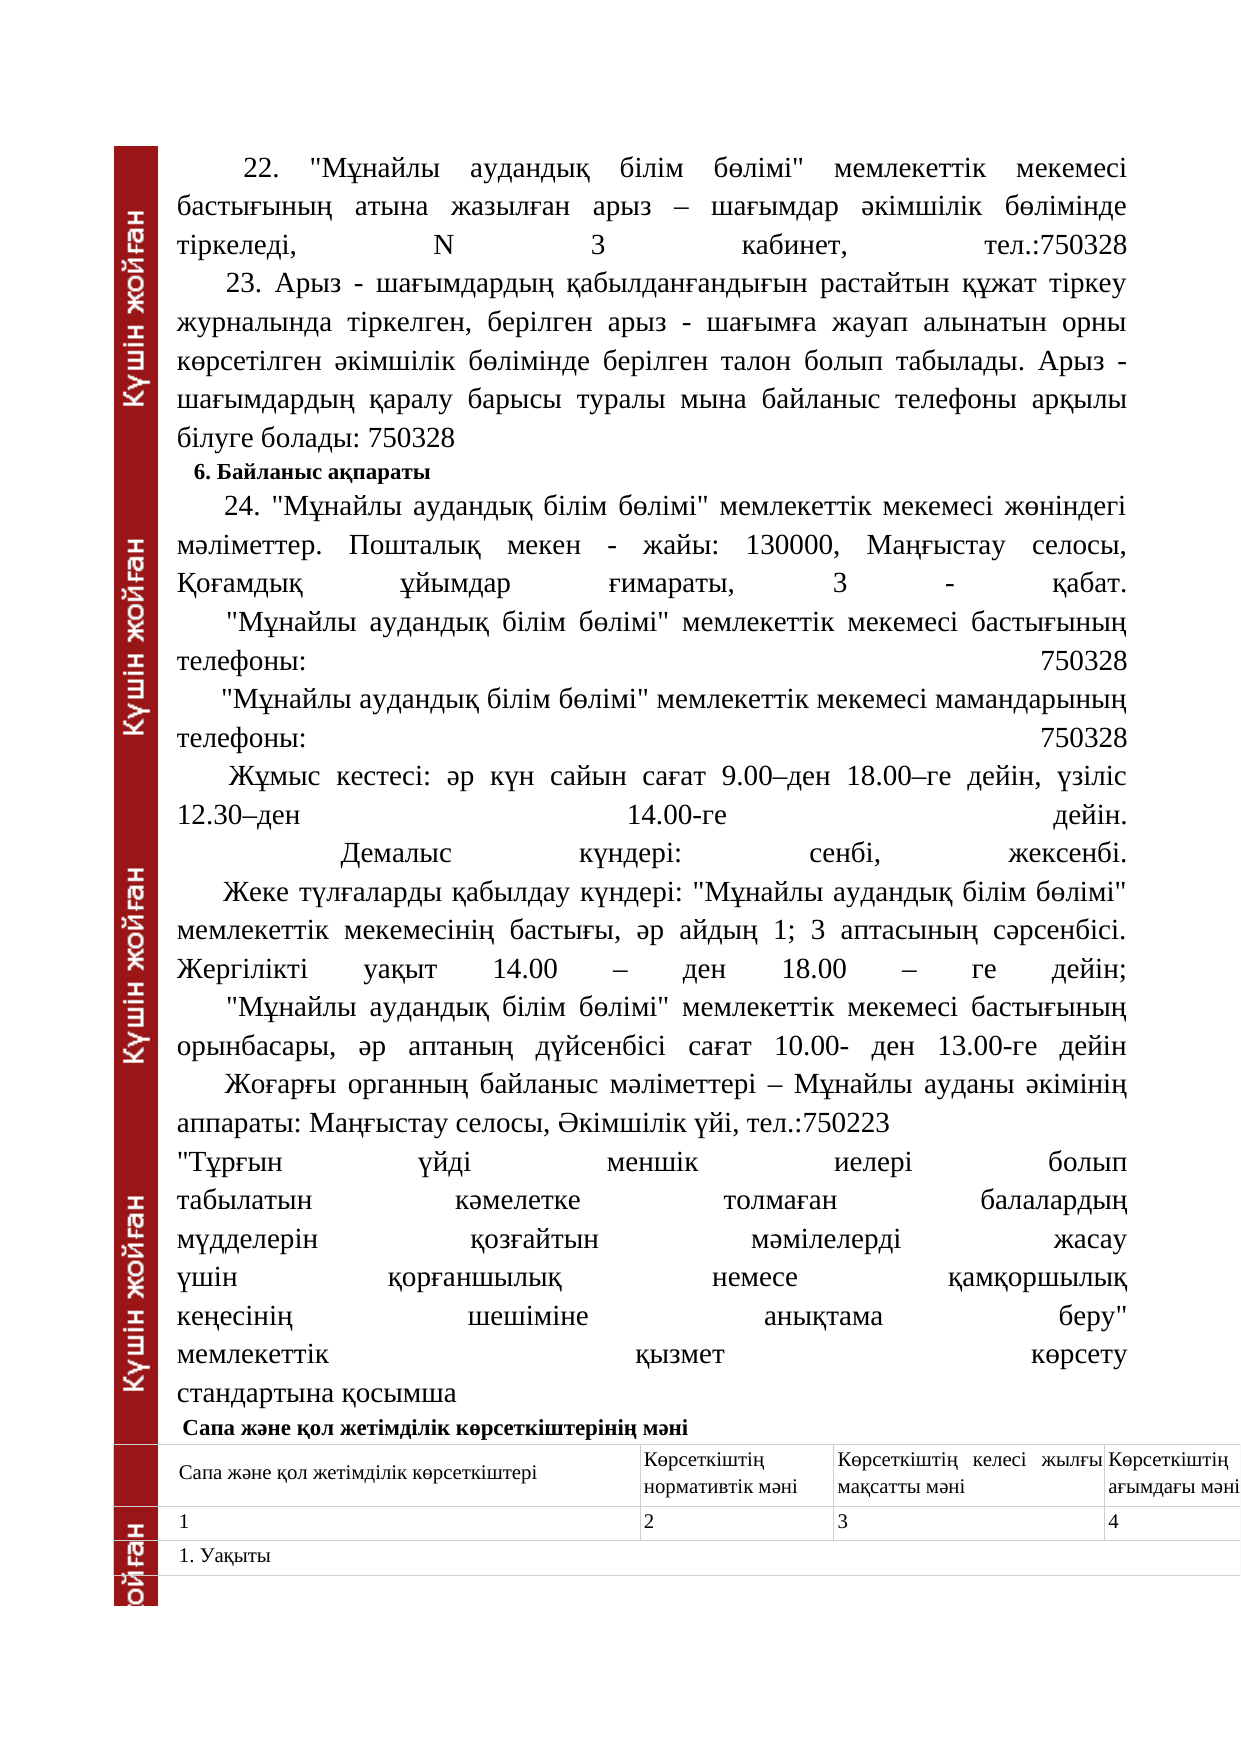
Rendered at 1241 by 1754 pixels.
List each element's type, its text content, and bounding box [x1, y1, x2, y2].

picture [114, 1576, 158, 1606]
text Сапа және қол жетімділік көрсеткіштерінің мәні [112, 1413, 1128, 1440]
picture [114, 146, 158, 150]
table_header Көрсеткіштің нормативтік мәні [641, 1445, 833, 1506]
text 6. Байланыс ақпараты [112, 458, 1128, 485]
table_cell 4 [1105, 1507, 1240, 1540]
picture [114, 453, 158, 458]
table_cell 1 [114, 1507, 640, 1540]
text "Тұрғын үйді меншік иелері болып табылатын кәмелетке толмаған балалардың мүдделерін қозғайтын мәмілелерді жасау үшін қорғаншылық немесе қамқоршылық кеңесінің шешіміне анықтама беру" мемлекеттік қызмет көрсету стандартына қосымша [112, 1144, 1128, 1408]
table_cell 1. Уақыты [114, 1541, 1240, 1574]
table_header Көрсеткіштің есептік жылғы ағымдағы мәні [1105, 1445, 1240, 1506]
table_header Сапа және қол жетімділік көрсеткіштері [114, 1445, 640, 1506]
text 24. "Мұнайлы аудандық білім бөлімі" мемлекеттік мекемесі жөніндегі мәліметтер. Пошталық мекен - жайы: 130000, Маңғыстау селосы, Қоғамдық ұйымдар ғимараты, 3 - қабат. "Мұнайлы аудандық білім бөлімі" мемлекеттік мекемесі бастығының телефоны: 750328 "Мұнайлы аудандық білім бөлімі" мемлекеттік мекемесі мамандарының телефоны: 750328 Жұмыс кестесі: әр күн сайын сағат 9.00–ден 18.00–ге дейін, үзіліс 12.30–ден 14.00-ге дейін. Демалыс күндері: сенбі, жексенбі. Жеке түлғаларды қабылдау күндері: "Мұнайлы аудандық білім бөлімі" мемлекеттік мекемесінің бастығы, әр айдың 1; 3 аптасының сәрсенбісі. Жергілікті уақыт 14.00 – ден 18.00 – ге дейін; "Мұнайлы аудандық білім бөлімі" мемлекеттік мекемесі бастығының орынбасары, әр аптаның дүйсенбісі сағат 10.00- ден 13.00-ге дейін Жоғарғы органның байланыс мәліметтері – Мұнайлы ауданы әкімінің аппараты: Маңғыстау селосы, Әкімшілік үйі, тел.:750223 [112, 488, 1128, 1139]
table_header Көрсеткіштің келесі жылғы мақсатты мәні [834, 1445, 1104, 1506]
picture [114, 1139, 158, 1144]
table_cell 3 [834, 1507, 1104, 1540]
picture [114, 1408, 158, 1413]
picture [114, 1440, 158, 1444]
table_cell 2 [641, 1507, 833, 1540]
